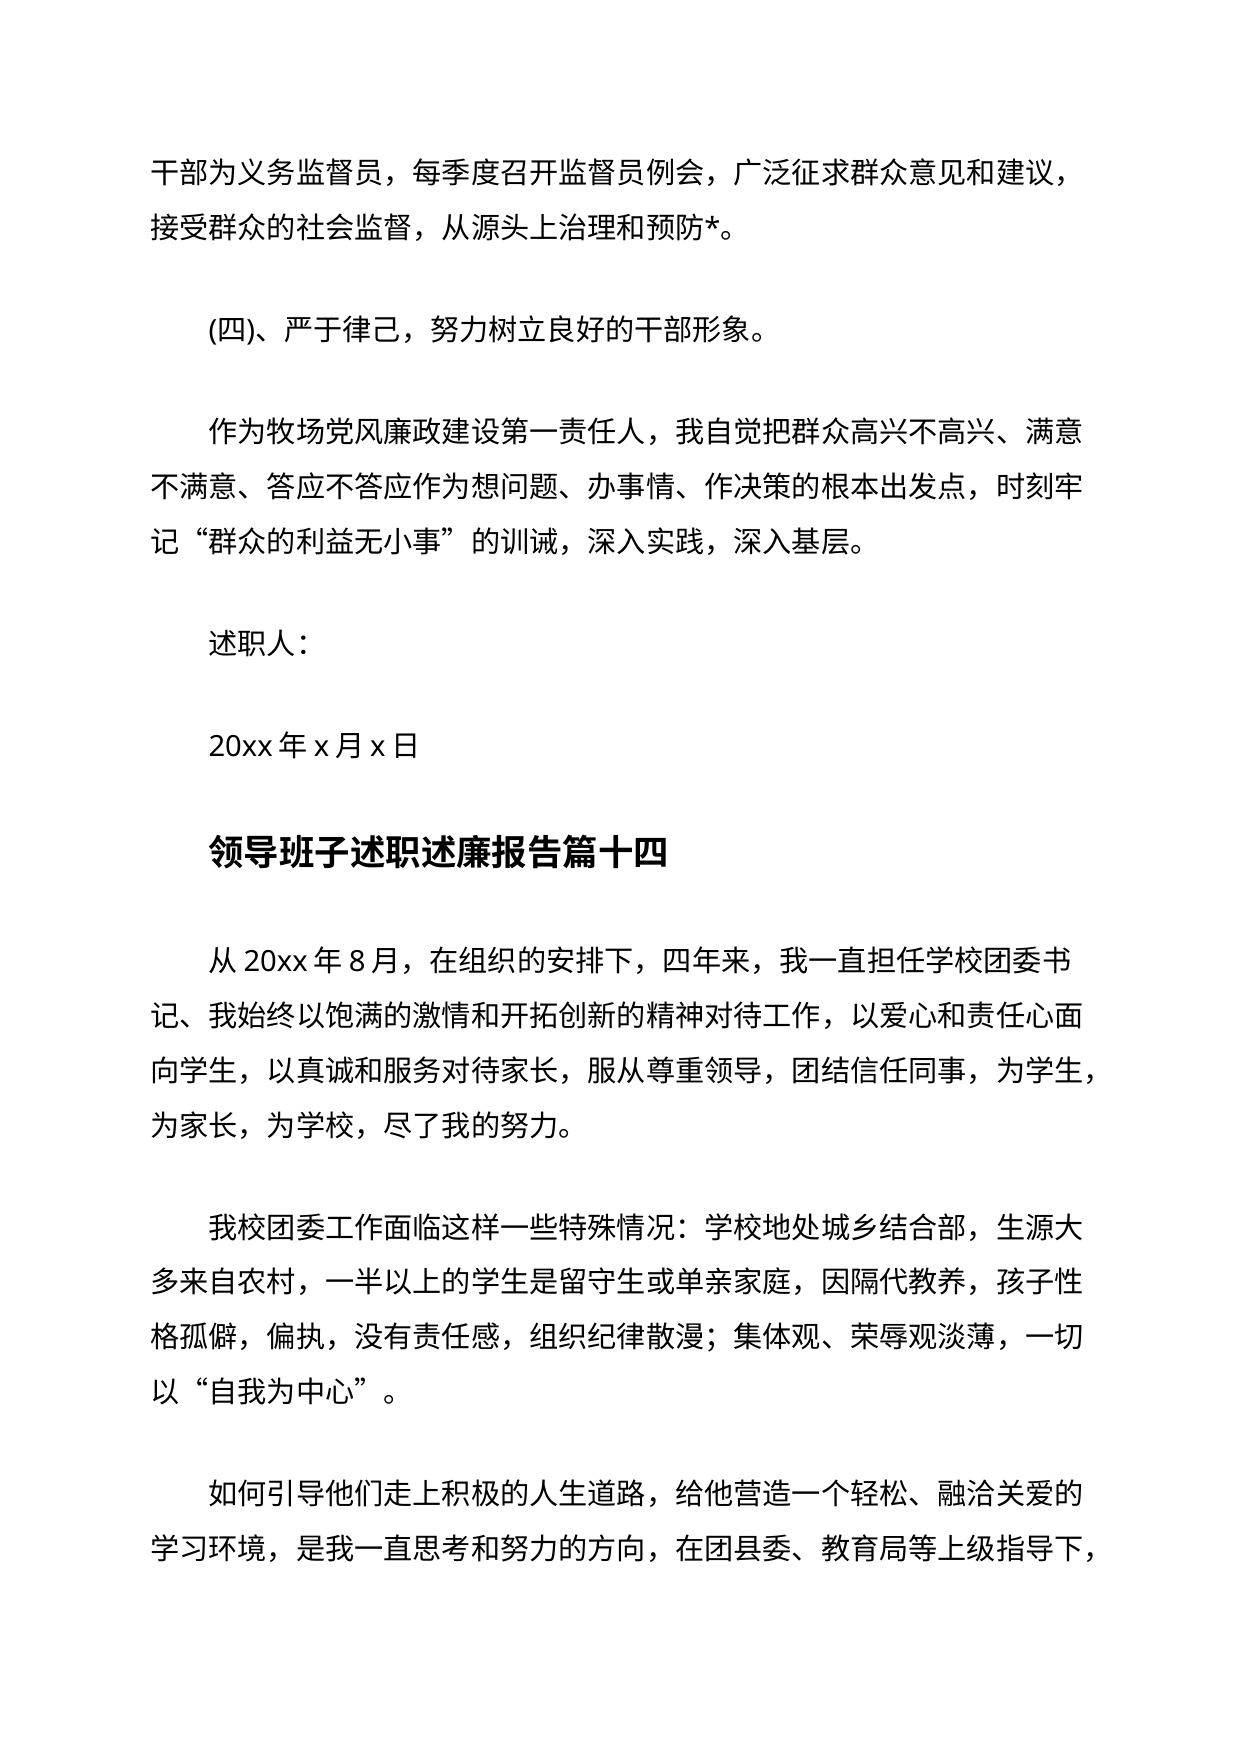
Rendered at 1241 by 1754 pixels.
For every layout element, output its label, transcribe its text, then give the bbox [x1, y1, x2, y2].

text 述职人： [150, 620, 1090, 663]
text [150, 150, 1090, 247]
text 20xx年x月x日 [150, 722, 1090, 764]
text 从20xx年8月，在组织的安排下，四年来，我一直担任学校团委书记、我始终以饱满的激情和开拓创新的精神对待工作，以爱心和责任心面向学生，以真诚和服务对待家长，服从尊重领导，团结信任同事，为学生，为家长，为学校，尽了我的努力。 [150, 938, 1090, 1145]
text 领导班子述职述廉报告篇十四 [150, 824, 1090, 875]
text (四)、严于律己，努力树立良好的干部形象。 [150, 307, 1090, 349]
text 作为牧场党风廉政建设第一责任人，我自觉把群众高兴不高兴、满意不满意、答应不答应作为想问题、办事情、作决策的根本出发点，时刻牢记“群众的利益无小事”的训诫，深入实践，深入基层。 [150, 409, 1090, 561]
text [150, 1471, 1090, 1568]
text 我校团委工作面临这样一些特殊情况：学校地处城乡结合部，生源大多来自农村，一半以上的学生是留守生或单亲家庭，因隔代教养，孩子性格孤僻，偏执，没有责任感，组织纪律散漫；集体观、荣辱观淡薄，一切以“自我为中心”。 [150, 1204, 1090, 1411]
